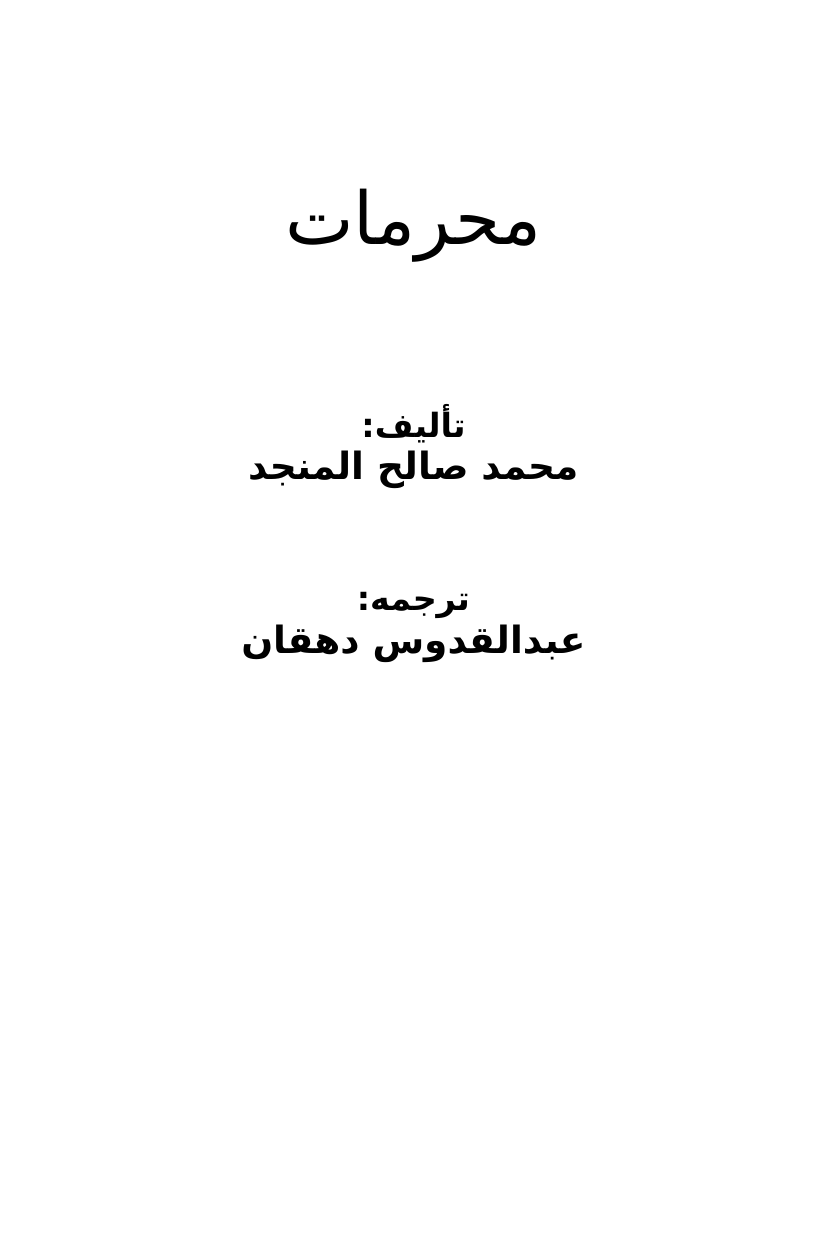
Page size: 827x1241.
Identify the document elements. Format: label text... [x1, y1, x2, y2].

text محرمات [89, 176, 738, 261]
text ترجمه: [89, 579, 738, 618]
text تألیف: [89, 406, 738, 445]
text عبدالقدوس دهقان [89, 618, 738, 662]
text محمد صالح المنجد [89, 445, 738, 489]
